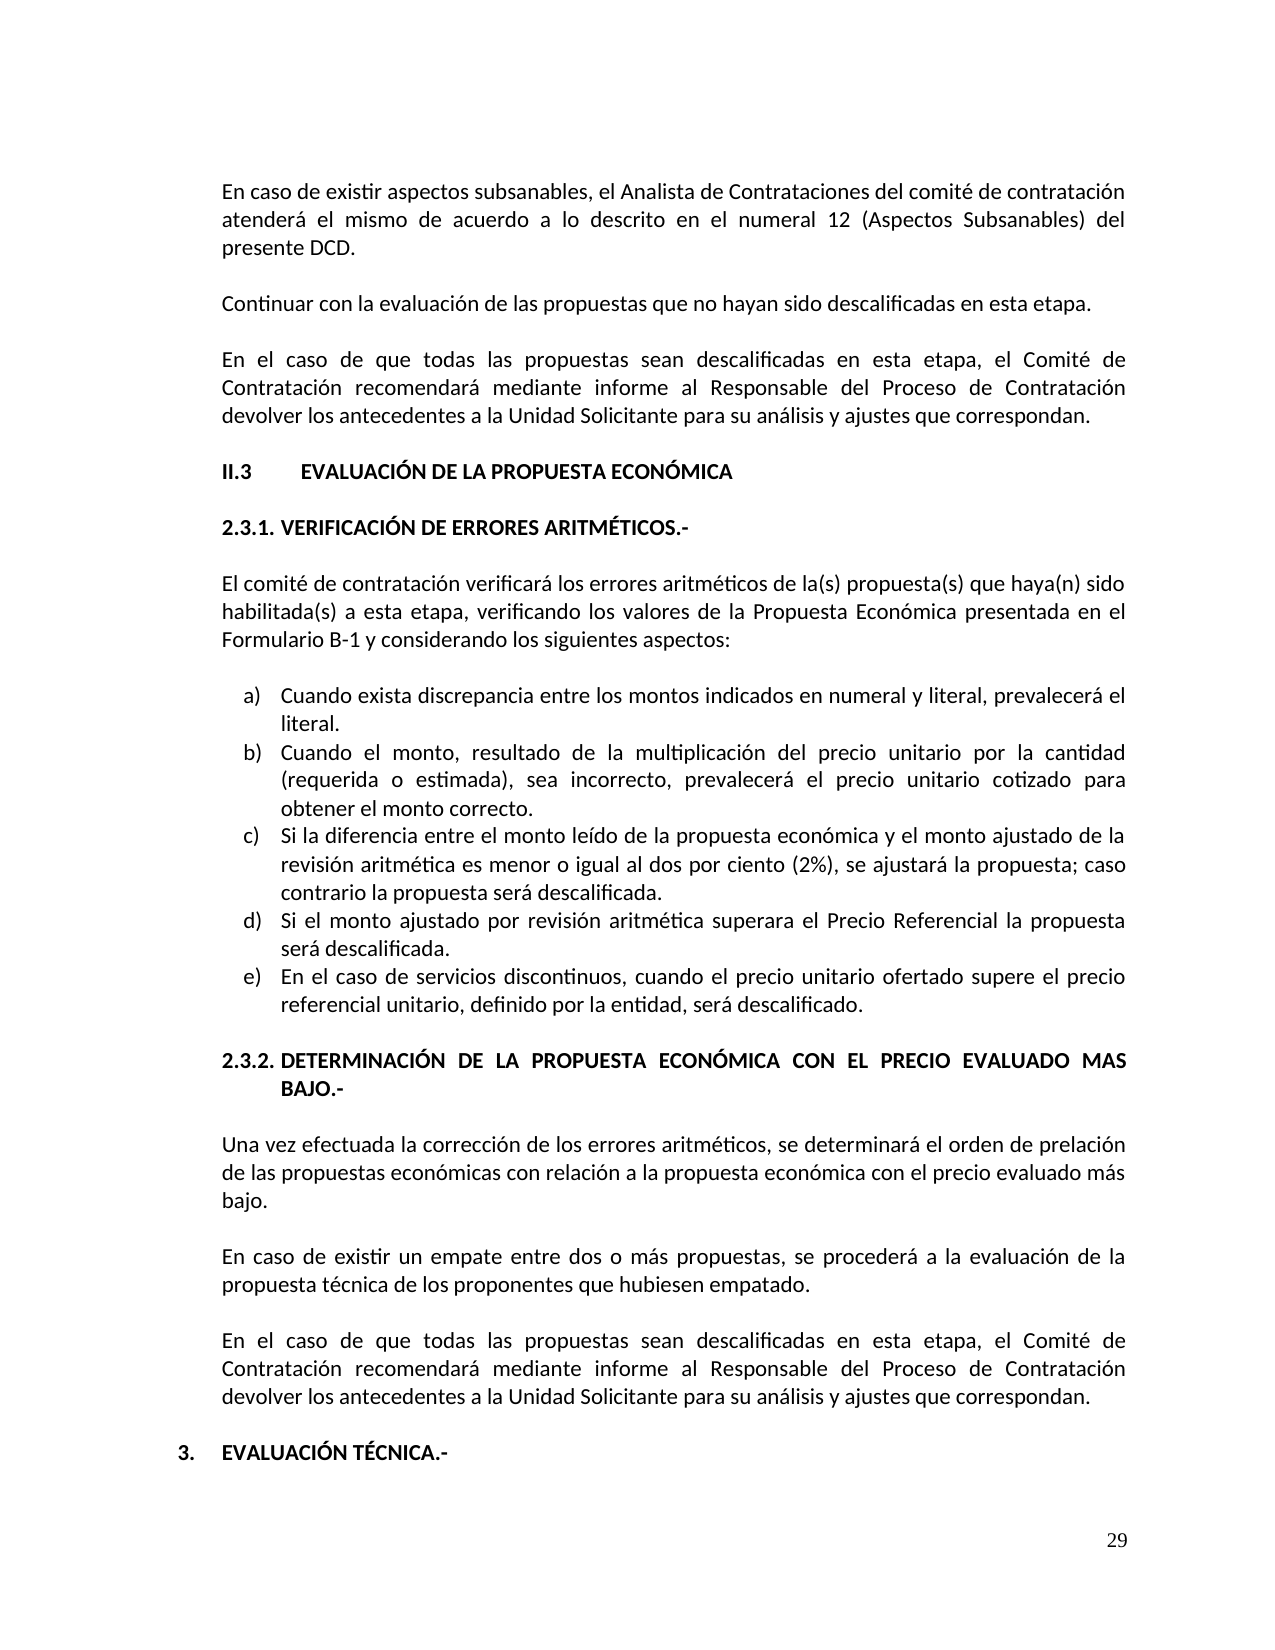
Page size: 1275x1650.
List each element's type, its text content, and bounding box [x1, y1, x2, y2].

list VERIFICACIÓN DE ERRORES ARITMÉTICOS.- [222, 513, 1127, 541]
list EVALUACIÓN DE LA PROPUESTA ECONÓMICA [222, 457, 1127, 485]
list Si la diferencia entre el monto leído de la propuesta económica y el monto ajustado de la revisión aritmética es menor o igual al dos por ciento (2%), se ajustará la propuesta; caso contrario la propuesta será descalificada. [243, 822, 1127, 906]
list Cuando exista discrepancia entre los montos indicados en numeral y literal, prevalecerá el literal. [243, 682, 1127, 738]
text Continuar con la evaluación de las propuestas que no hayan sido descalificadas en esta etapa. [222, 289, 1127, 317]
text El comité de contratación verificará los errores aritméticos de la(s) propuesta(s) que haya(n) sido habilitada(s) a esta etapa, verificando los valores de la Propuesta Económica presentada en el Formulario B-1 y considerando los siguientes aspectos: [222, 569, 1127, 653]
text En caso de existir aspectos subsanables, el Analista de Contrataciones del comité de contratación atenderá el mismo de acuerdo a lo descrito en el numeral 12 (Aspectos Subsanables) del presente DCD. [222, 177, 1127, 261]
list DETERMINACIÓN DE LA PROPUESTA ECONÓMICA CON EL PRECIO EVALUADO MAS BAJO.- [222, 1046, 1127, 1102]
text En caso de existir un empate entre dos o más propuestas, se procederá a la evaluación de la propuesta técnica de los proponentes que hubiesen empatado. [222, 1242, 1127, 1298]
text Una vez efectuada la corrección de los errores aritméticos, se determinará el orden de prelación de las propuestas económicas con relación a la propuesta económica con el precio evaluado más bajo. [222, 1130, 1127, 1214]
list Si el monto ajustado por revisión aritmética superara el Precio Referencial la propuesta será descalificada. [243, 906, 1127, 962]
list En el caso de servicios discontinuos, cuando el precio unitario ofertado supere el precio referencial unitario, definido por la entidad, será descalificado. [243, 962, 1127, 1018]
list Cuando el monto, resultado de la multiplicación del precio unitario por la cantidad (requerida o estimada), sea incorrecto, prevalecerá el precio unitario cotizado para obtener el monto correcto. [243, 738, 1127, 822]
list EVALUACIÓN TÉCNICA.- [177, 1438, 1127, 1466]
